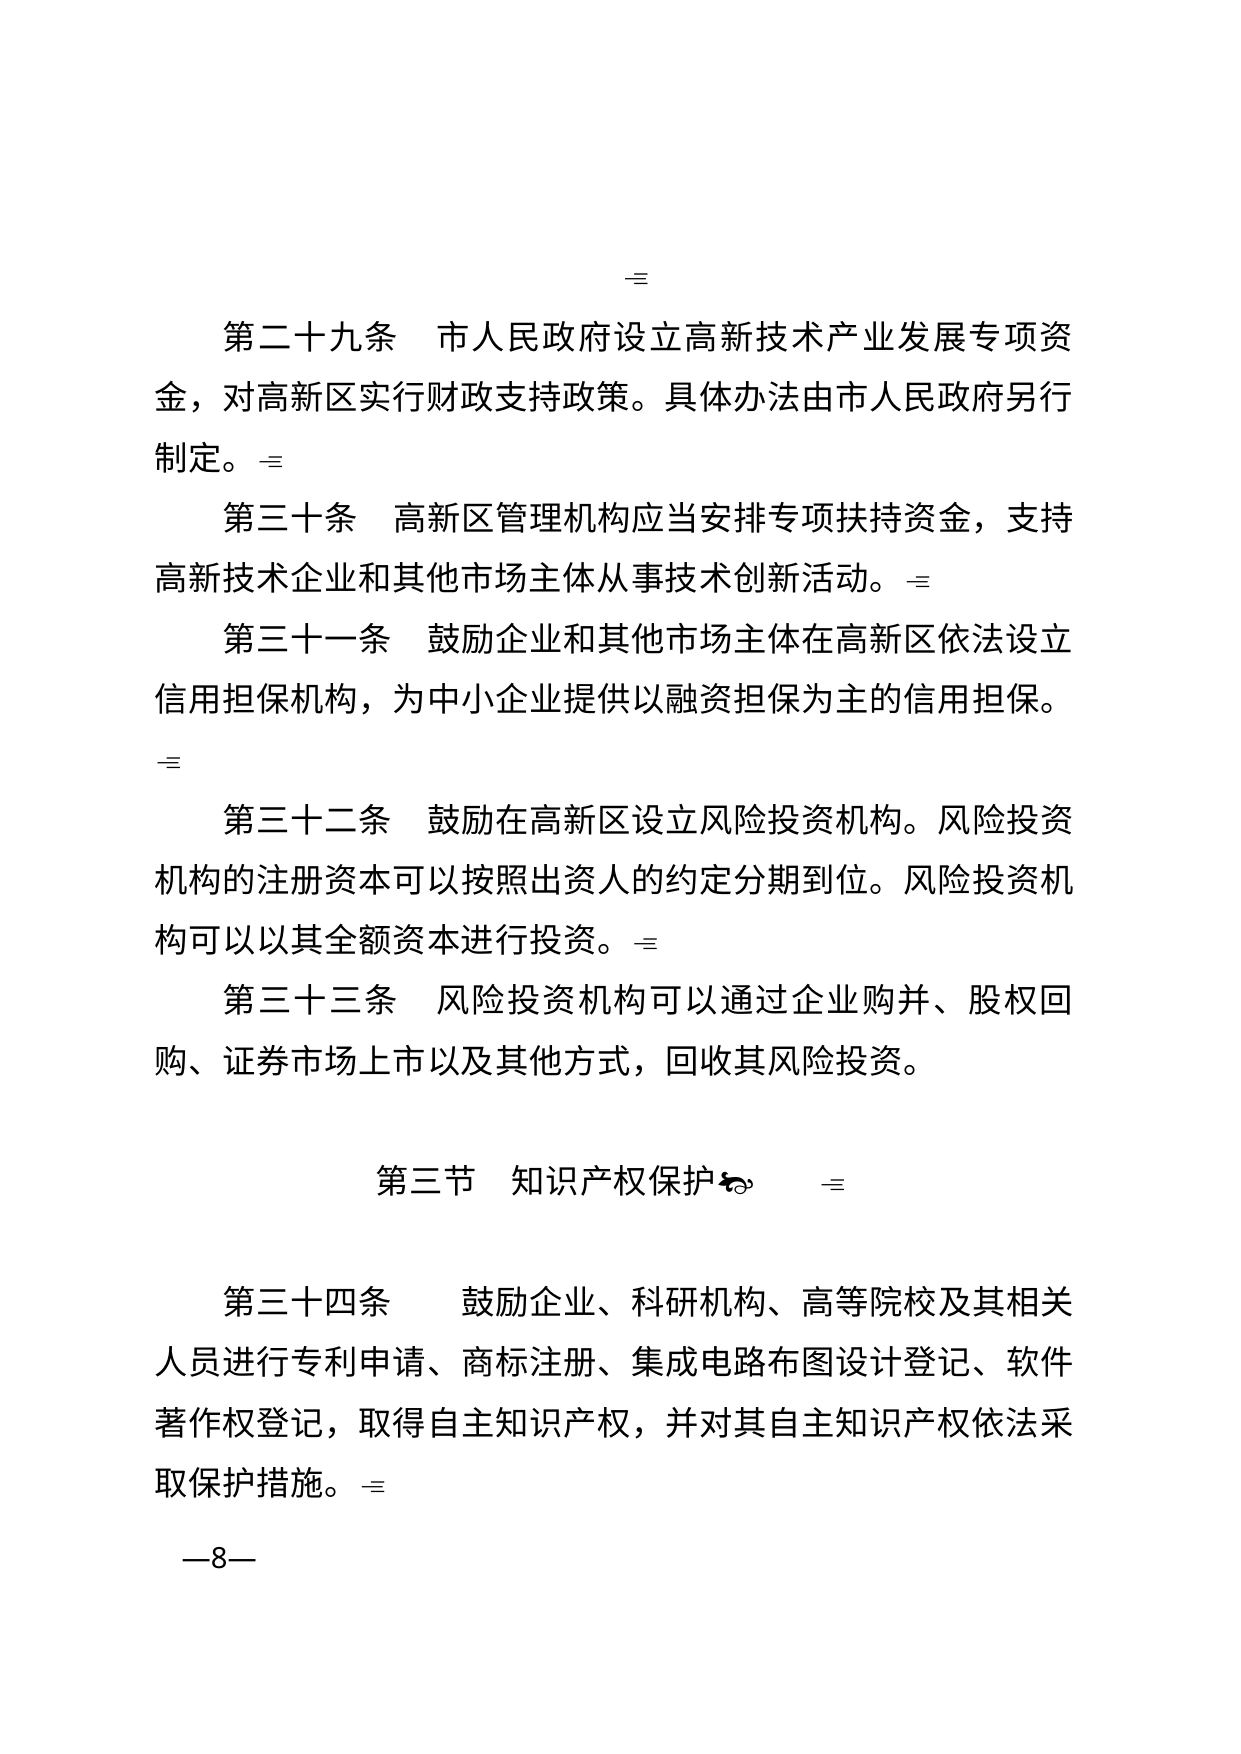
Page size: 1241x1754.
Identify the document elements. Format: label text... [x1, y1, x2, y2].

text 第三十二条 鼓励在高新区设立风险投资机构。风险投资机构的注册资本可以按照出资人的约定分期到位。风险投资机构可以以其全额资本进行投资。 [154, 787, 1074, 968]
text 第二十九条 市人民政府设立高新技术产业发展专项资金，对高新区实行财政支持政策。具体办法由市人民政府另行制定。 [154, 305, 1074, 486]
text 第三十三条 风险投资机构可以通过企业购并、股权回购、证券市场上市以及其他方式，回收其风险投资。 [154, 968, 1074, 1089]
text 第三节 知识产权保护  [154, 1149, 1074, 1209]
text  [154, 244, 1074, 305]
text 第三十四条 鼓励企业、科研机构、高等院校及其相关人员进行专利申请、商标注册、集成电路布图设计登记、软件著作权登记，取得自主知识产权，并对其自主知识产权依法采取保护措施。 [154, 1270, 1074, 1511]
text 第三十一条 鼓励企业和其他市场主体在高新区依法设立信用担保机构，为中小企业提供以融资担保为主的信用担保。 [154, 606, 1074, 787]
text 第三十条 高新区管理机构应当安排专项扶持资金，支持高新技术企业和其他市场主体从事技术创新活动。 [154, 486, 1074, 606]
